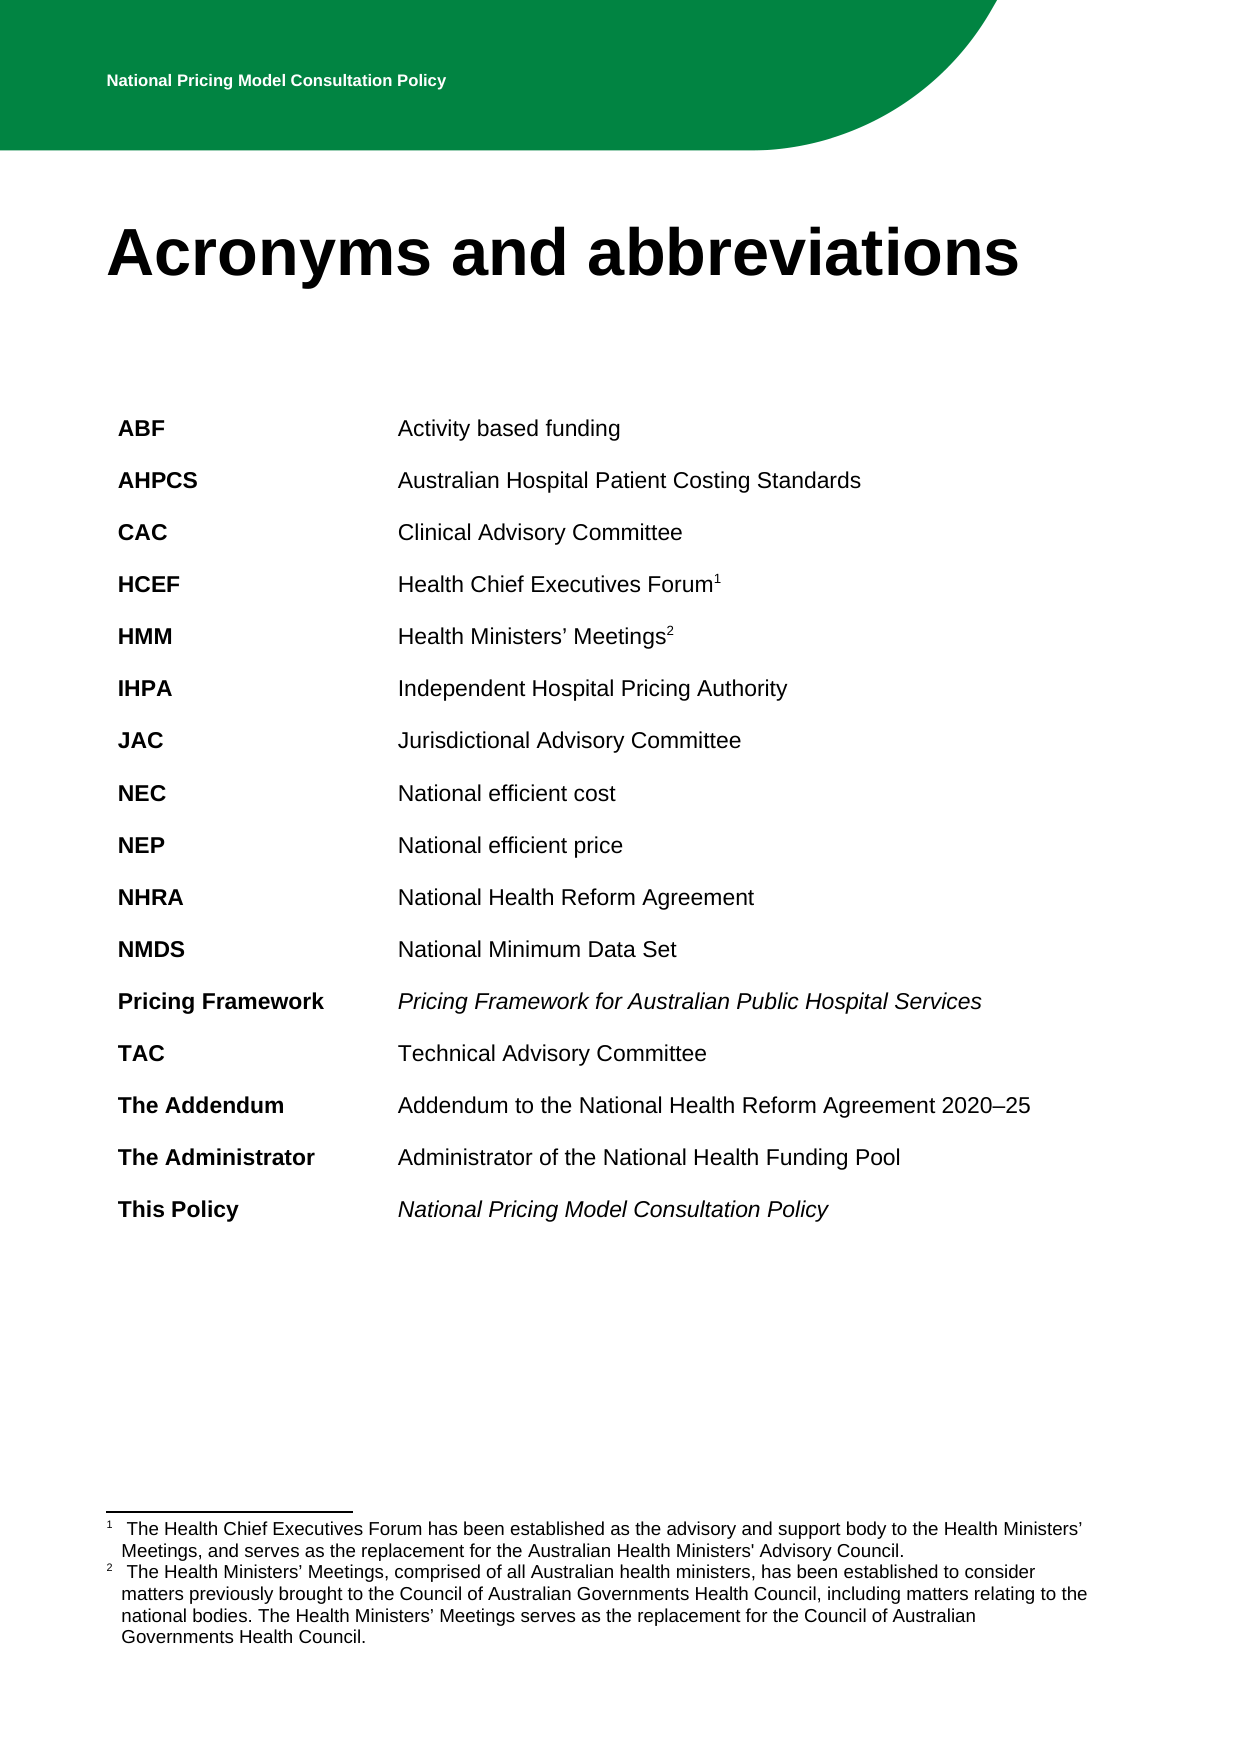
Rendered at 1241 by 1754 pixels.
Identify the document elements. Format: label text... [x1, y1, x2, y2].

table_cell TAC [106, 1027, 386, 1079]
table_cell Health Chief Executives Forum [386, 558, 1089, 610]
table_header Activity based funding [386, 402, 1089, 454]
table_header ABF [106, 402, 386, 454]
table_cell National efficient price [386, 819, 1089, 871]
table_cell NEP [106, 819, 386, 871]
table_cell Jurisdictional Advisory Committee [386, 714, 1089, 766]
table_cell Clinical Advisory Committee [386, 506, 1089, 558]
picture [0, 0, 998, 151]
table_cell Addendum to the National Health Reform Agreement 2020–25 [386, 1079, 1089, 1131]
table_cell National efficient cost [386, 766, 1089, 818]
table_cell CAC [106, 506, 386, 558]
table_cell Technical Advisory Committee [386, 1027, 1089, 1079]
table_cell Independent Hospital Pricing Authority [386, 662, 1089, 714]
subtitle Acronyms and abbreviations [106, 213, 1090, 289]
table_cell Pricing Framework for Australian Public Hospital Services [386, 975, 1089, 1027]
table_cell Administrator of the National Health Funding Pool [386, 1131, 1089, 1183]
table_cell Pricing Framework [106, 975, 386, 1027]
table_cell HMM [106, 610, 386, 662]
table_cell Health Ministers’ Meetings [386, 610, 1089, 662]
table_cell AHPCS [106, 454, 386, 506]
table_cell The Addendum [106, 1079, 386, 1131]
table_cell JAC [106, 714, 386, 766]
table_cell The Administrator [106, 1131, 386, 1183]
table_cell NHRA [106, 871, 386, 923]
table_cell National Minimum Data Set [386, 923, 1089, 975]
table_cell Australian Hospital Patient Costing Standards [386, 454, 1089, 506]
table_cell National Health Reform Agreement [386, 871, 1089, 923]
table_cell NMDS [106, 923, 386, 975]
table_cell National Pricing Model Consultation Policy [386, 1183, 1089, 1235]
table_cell HCEF [106, 558, 386, 610]
table_cell NEC [106, 766, 386, 818]
table_cell This Policy [106, 1183, 386, 1235]
table_cell IHPA [106, 662, 386, 714]
